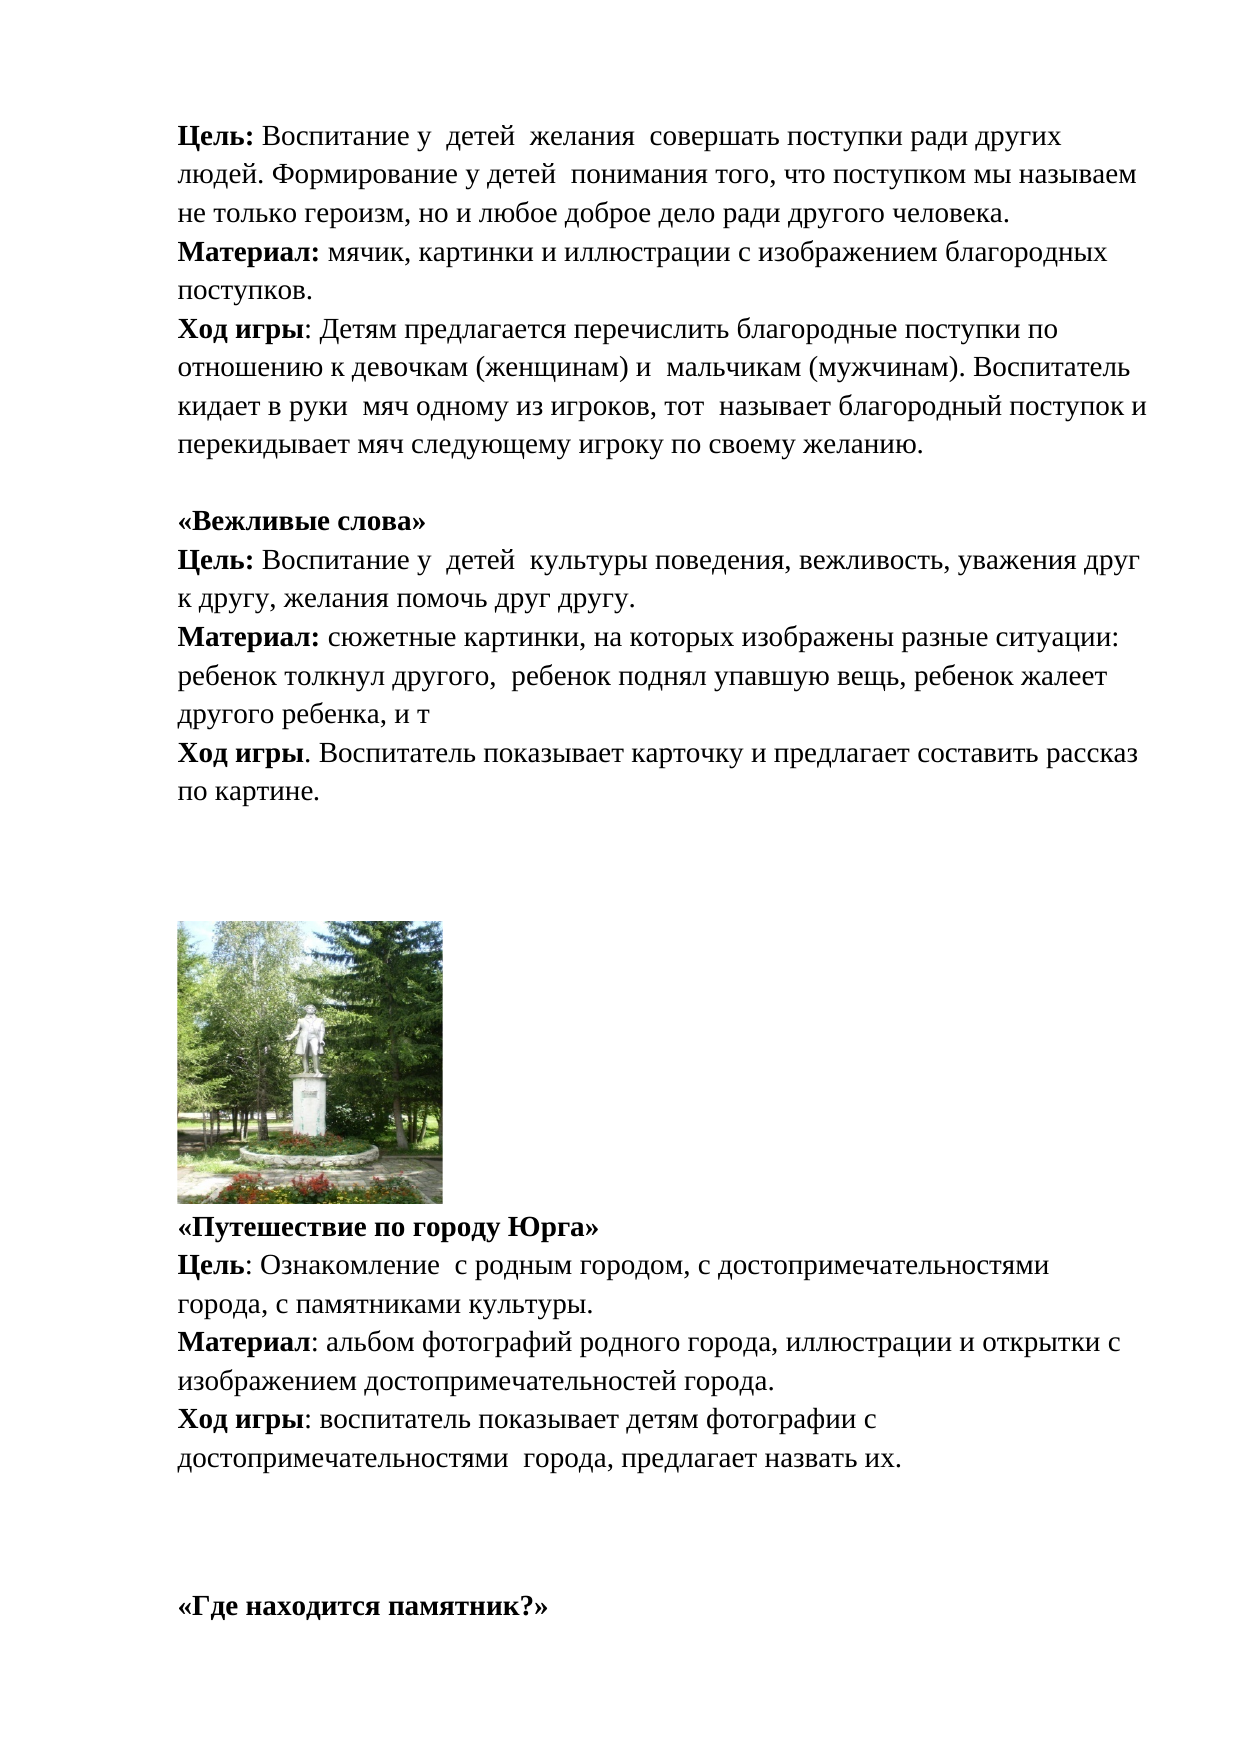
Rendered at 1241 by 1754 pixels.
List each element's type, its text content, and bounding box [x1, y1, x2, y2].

text Цель: Воспитание у детей желания совершать поступки ради других людей. Формирование у детей понимания того, что поступком мы называем не только героизм, но и любое доброе дело ради другого человека. [177, 118, 1152, 229]
text «Путешествие по городу Юрга» [177, 1209, 1152, 1242]
text Цель: Ознакомление с родным городом, с достопримечательностями города, с памятниками культуры. [177, 1247, 1152, 1319]
text Цель: Воспитание у детей культуры поведения, вежливость, уважения друг к другу, желания помочь друг другу. [177, 542, 1152, 614]
text Ход игры: воспитатель показывает детям фотографии с достопримечательностями города, предлагает назвать их. [177, 1402, 1152, 1474]
text «Вежливые слова» [177, 503, 1152, 537]
text «Где находится памятник?» [177, 1588, 1152, 1622]
text Ход игры. Воспитатель показывает карточку и предлагает составить рассказ по картине. [177, 735, 1152, 807]
text Материал: мячик, картинки и иллюстрации с изображением благородных поступков. [177, 234, 1152, 306]
picture [177, 921, 443, 1204]
text Материал: альбом фотографий родного города, иллюстрации и открытки с изображением достопримечательностей города. [177, 1324, 1152, 1397]
text Материал: сюжетные картинки, на которых изображены разные ситуации: ребенок толкнул другого, ребенок поднял упавшую вещь, ребенок жалеет другого ребенка, и т [177, 619, 1152, 730]
text Ход игры: Детям предлагается перечислить благородные поступки по отношению к девочкам (женщинам) и мальчикам (мужчинам). Воспитатель кидает в руки мяч одному из игроков, тот называет благородный поступок и перекидывает мяч следующему игроку по своему желанию. [177, 311, 1152, 460]
